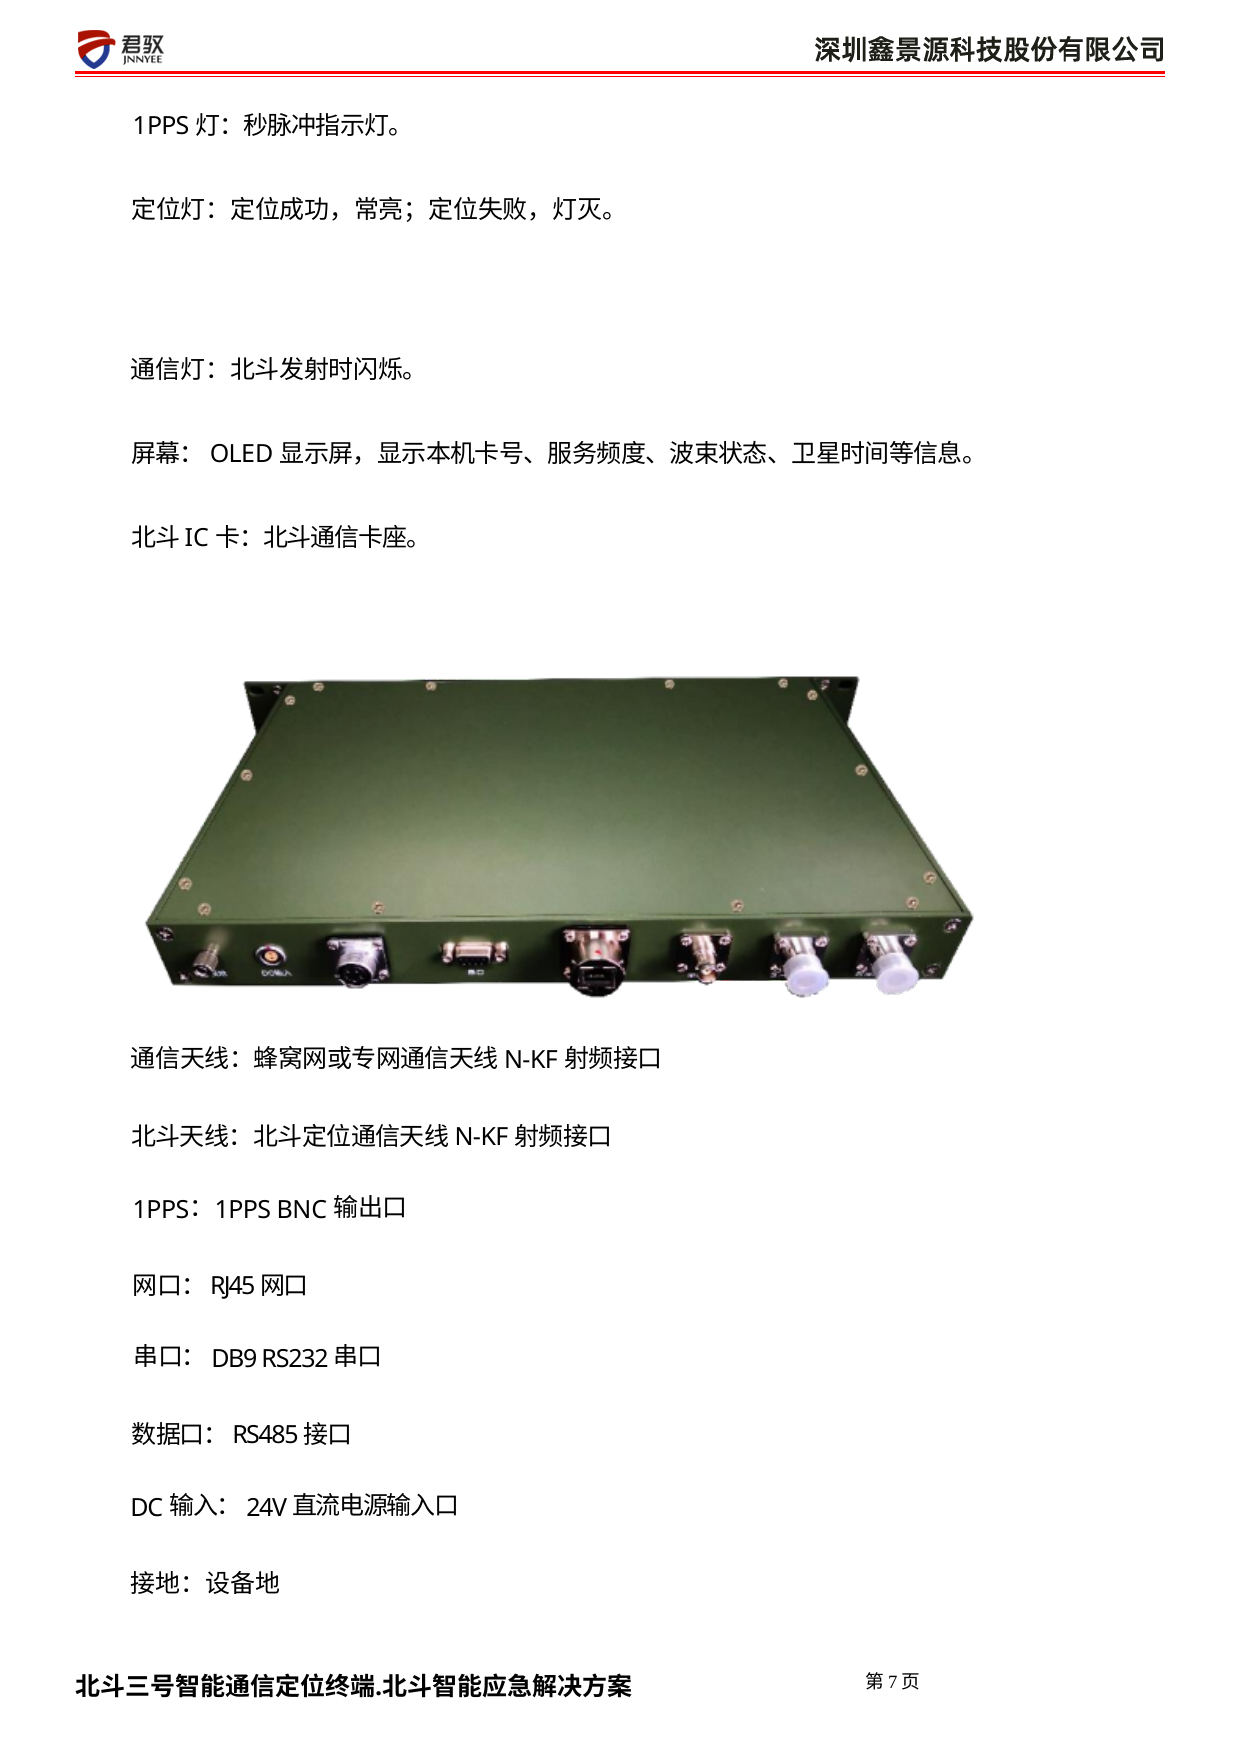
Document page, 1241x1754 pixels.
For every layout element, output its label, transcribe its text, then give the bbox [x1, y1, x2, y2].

text 北斗 IC 卡：北斗通信卡座。 [131, 503, 1165, 568]
text 串口： DB9 RS232 串口 [133, 1335, 1165, 1400]
text 数据口： RS485 接口 [131, 1400, 1165, 1465]
picture [75, 29, 1164, 69]
text 接地：设备地 [131, 1549, 1165, 1614]
text 网口： RJ45 网口 [133, 1251, 1165, 1316]
text 通信灯：北斗发射时闪烁。 [131, 335, 1165, 400]
text 定位灯：定位成功，常亮；定位失败，灯灭。 [131, 175, 1165, 240]
text 通信天线：蜂窝网或专网通信天线 N-KF 射频接口 [131, 1037, 1165, 1102]
picture [129, 663, 988, 1012]
text DC 输入： 24V 直流电源输入口 [130, 1484, 1165, 1549]
text 1PPS 灯：秒脉冲指示灯。 [132, 91, 1165, 156]
text 屏幕： OLED 显示屏，显示本机卡号、服务频度、波束状态、卫星时间等信息。 [131, 419, 1165, 484]
text 1PPS：1PPS BNC 输出口 [132, 1186, 1165, 1251]
text 北斗天线：北斗定位通信天线 N-KF 射频接口 [131, 1102, 1165, 1167]
